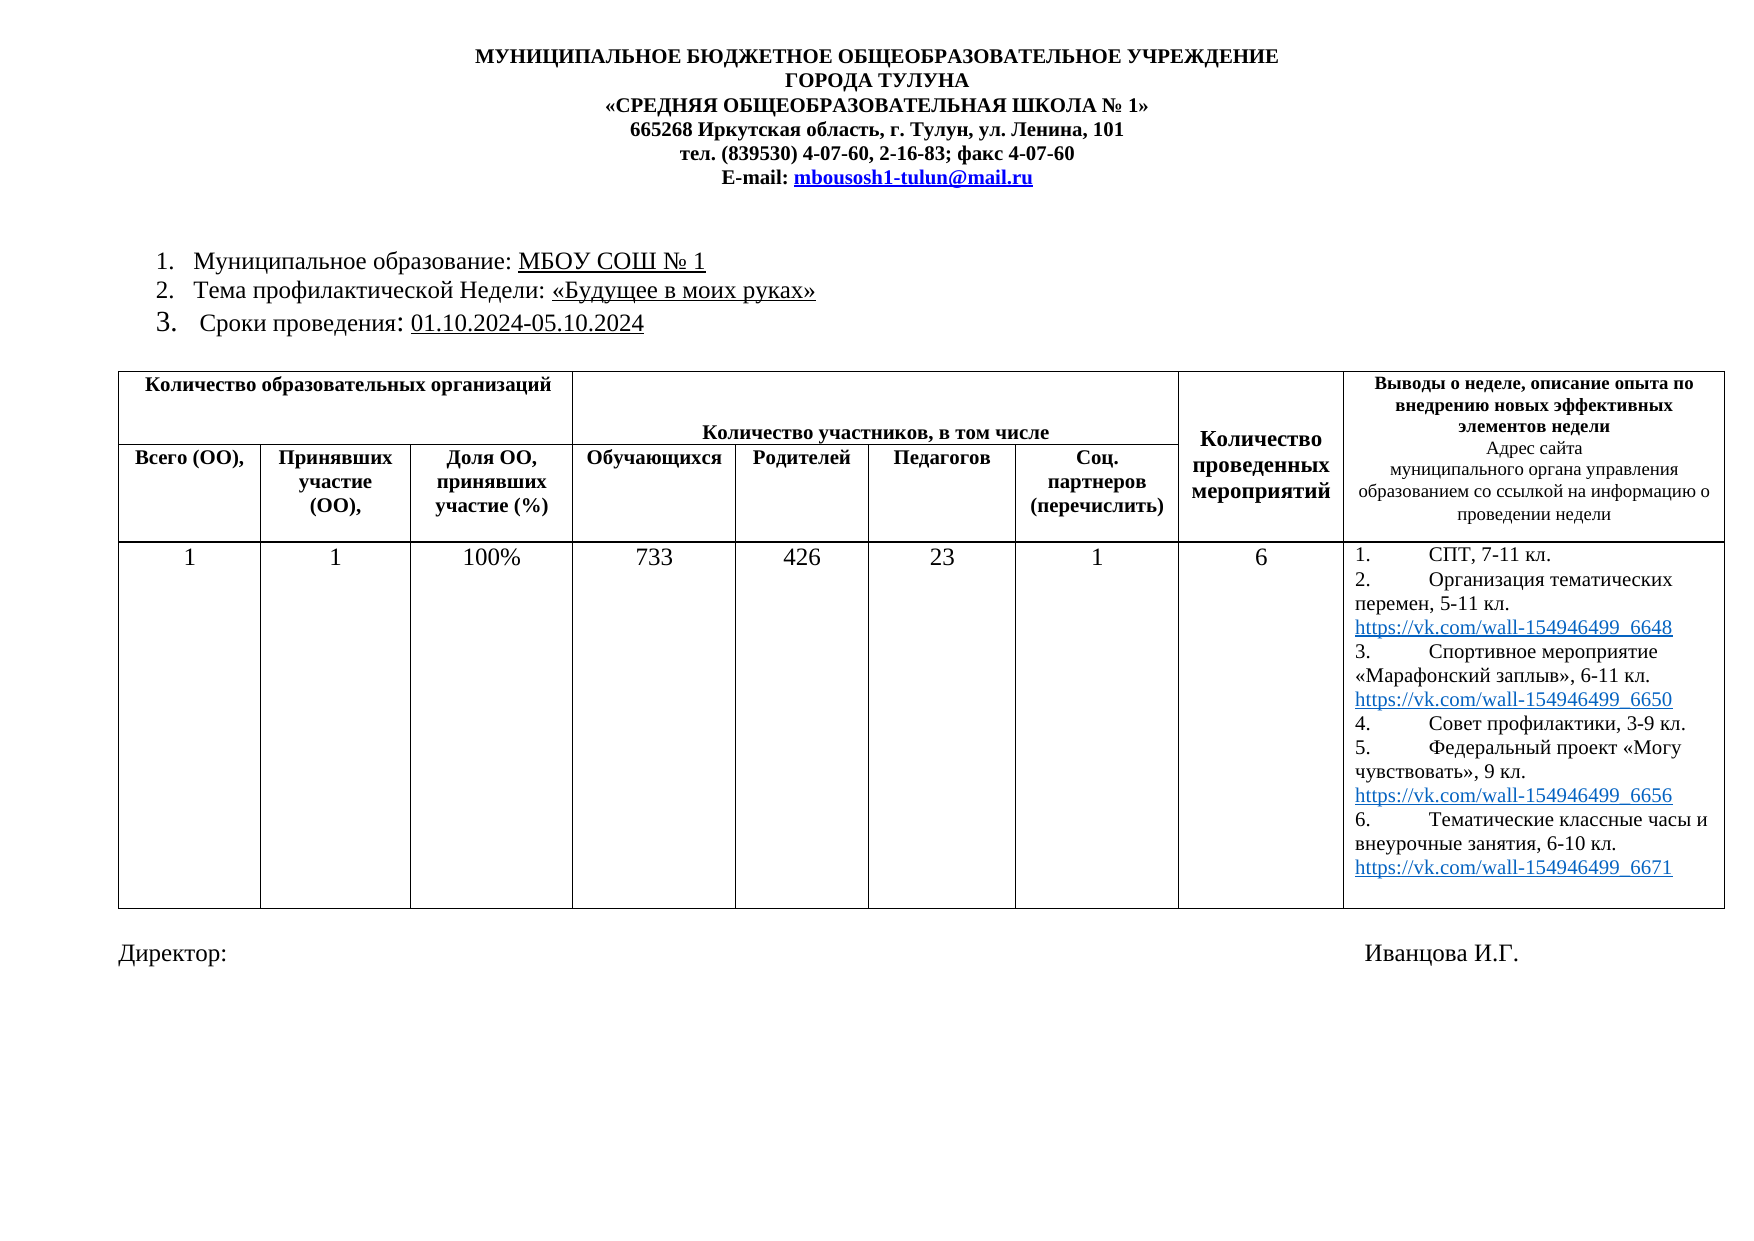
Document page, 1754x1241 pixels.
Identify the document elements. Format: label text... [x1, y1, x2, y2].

table_cell 23 [869, 543, 1015, 908]
text E-mail: mbousosh1-tulun@mail.ru [118, 165, 1636, 189]
table_cell Принявших участие (ОО), [261, 445, 410, 541]
text Директор: Иванцова И.Г. [118, 938, 1636, 967]
text «СРЕДНЯЯ ОБЩЕОБРАЗОВАТЕЛЬНАЯ ШКОЛА № 1» [118, 92, 1636, 117]
table_cell 1 [261, 543, 410, 908]
table_cell Доля ОО, принявших участие (%) [411, 445, 572, 541]
table_cell Всего (ОО), [119, 445, 260, 541]
table_cell 100% [411, 543, 572, 908]
table_cell Педагогов [869, 445, 1015, 541]
text ГОРОДА ТУЛУНА [118, 68, 1636, 92]
text МУНИЦИПАЛЬНОЕ БЮДЖЕТНОЕ ОБЩЕОБРАЗОВАТЕЛЬНОЕ УЧРЕЖДЕНИЕ [118, 44, 1636, 68]
list Сроки проведения: 01.10.2024-05.10.2024 [156, 304, 1636, 337]
table_cell СПТ, 7-11 кл. Организация тематических перемен, 5-11 кл. https://vk.com/wall-154946499_6648 Спортивное мероприятие «Марафонский заплыв», 6-11 кл. https://vk.com/wall-154946499_6650 Совет профилактики, 3-9 кл. Федеральный проект «Могу чувствовать», 9 кл. https://vk.com/wall-154946499_6656 Тематические классные часы и внеурочные занятия, 6-10 кл. https://vk.com/wall-154946499_6671 [1344, 543, 1724, 908]
text тел. (839530) 4-07-60, 2-16-83; факс 4-07-60 [118, 141, 1636, 165]
table_header Количество проведенных мероприятий [1179, 372, 1343, 541]
text 665268 Иркутская область, г. Тулун, ул. Ленина, 101 [118, 117, 1636, 141]
table_cell Обучающихся [573, 445, 735, 541]
table_cell Соц. партнеров (перечислить) [1016, 445, 1178, 541]
list Тема профилактической Недели: «Будущее в моих руках» [156, 275, 1636, 304]
table_header Количество образовательных организаций [119, 372, 572, 444]
table_cell 6 [1179, 543, 1343, 908]
table_cell 426 [736, 543, 868, 908]
table_header Количество участников, в том числе [573, 372, 1178, 444]
table_cell Родителей [736, 445, 868, 541]
table_cell 1 [1016, 543, 1178, 908]
table_cell 733 [573, 543, 735, 908]
list Муниципальное образование: МБОУ СОШ № 1 [156, 246, 1636, 275]
table_cell 1 [119, 543, 260, 908]
table_header Выводы о неделе, описание опыта по внедрению новых эффективных элементов недели Адрес сайта муниципального органа управления образованием со ссылкой на информацию о проведении недели [1344, 372, 1724, 541]
